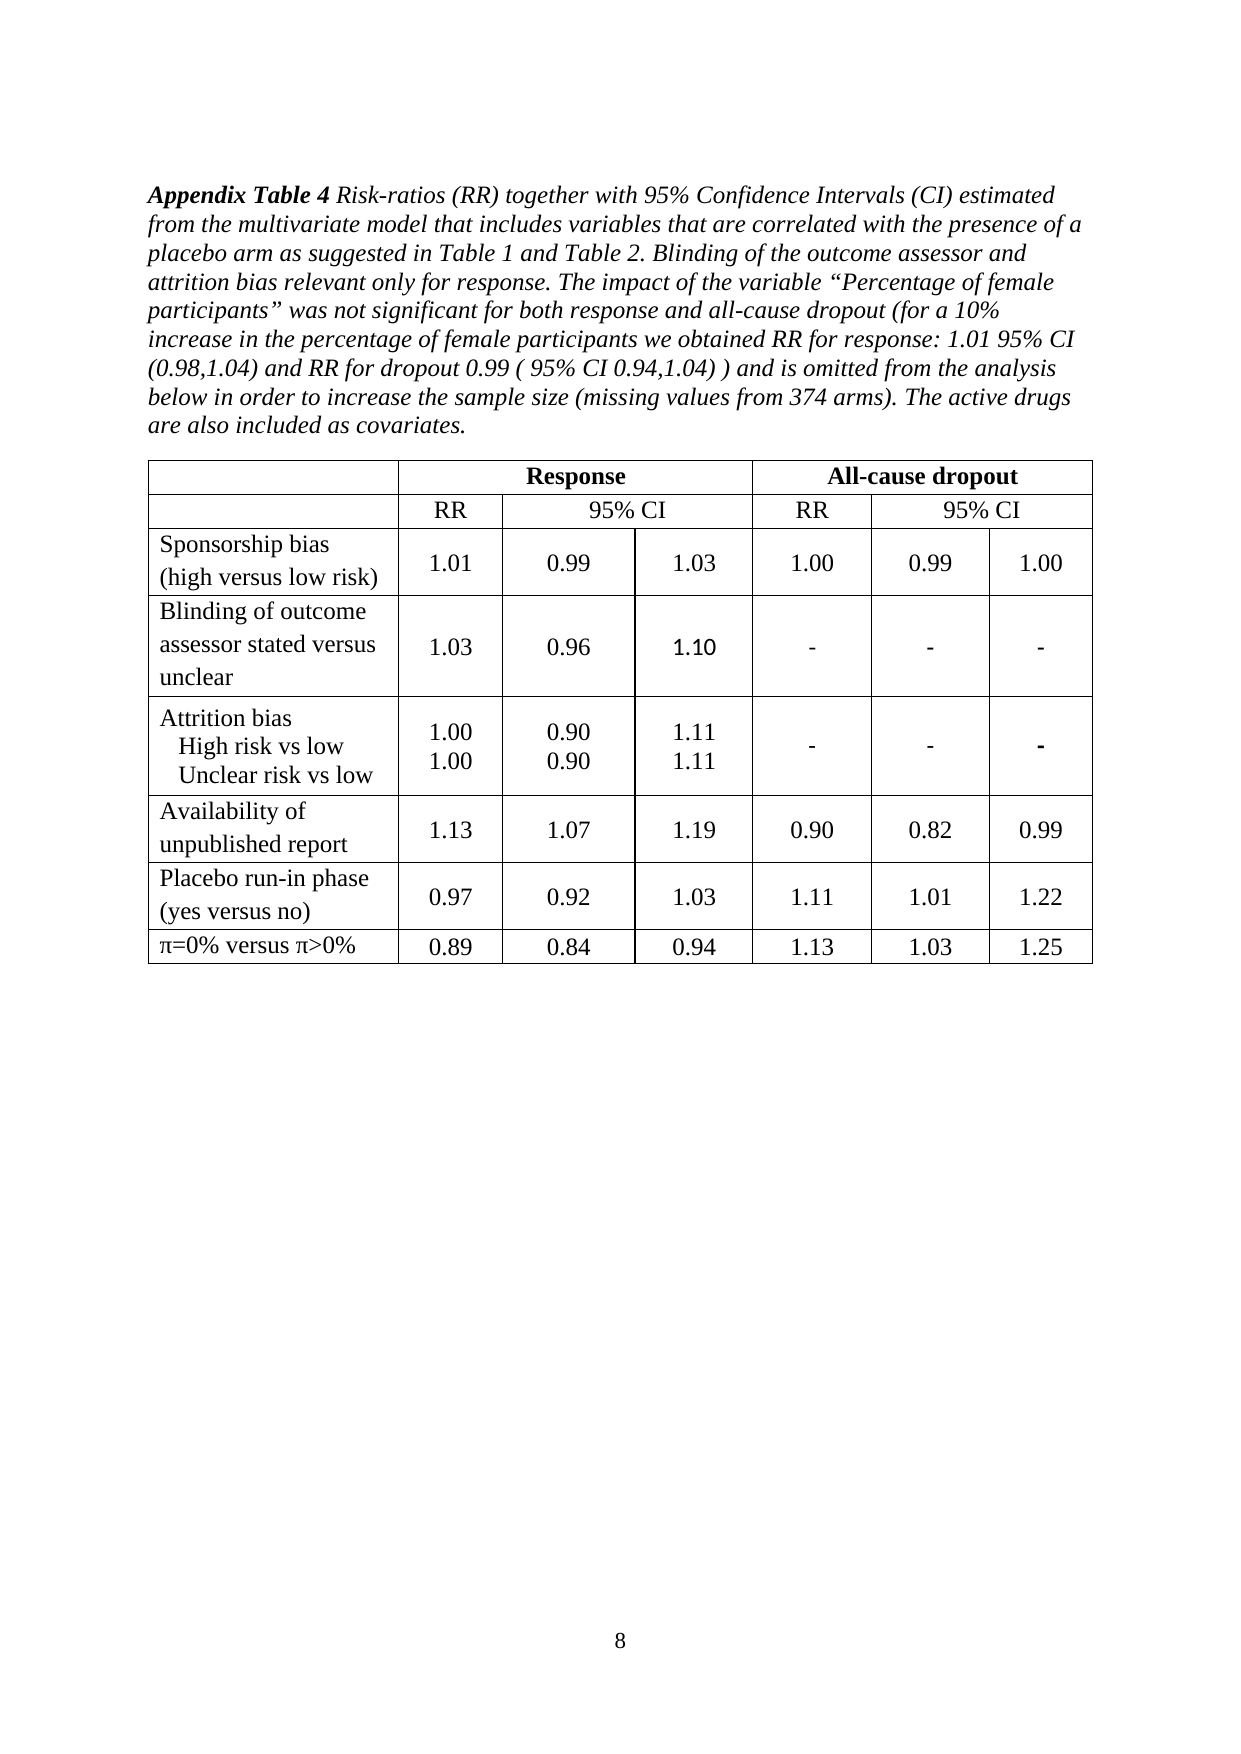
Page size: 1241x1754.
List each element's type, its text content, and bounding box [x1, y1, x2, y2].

table_cell 1.11 1.11 [636, 697, 752, 795]
text Appendix Table 4 Risk-ratios (RR) together with 95% Confidence Intervals (CI) estimated from the multivariate model that includes variables that are correlated with the presence of a placebo arm as suggested in Table 1 and Table 2. Blinding of the outcome assessor and attrition bias relevant only for response. The impact of the variable “Percentage of female participants” was not significant for both response and all-cause dropout (for a 10% increase in the percentage of female participants we obtained RR for response: 1.01 95% CI (0.98,1.04) and RR for dropout 0.99 ( 95% CI 0.94,1.04) ) and is omitted from the analysis below in order to increase the sample size (missing values from 374 arms). The active drugs are also included as covariates. [148, 181, 1093, 439]
table_cell [149, 495, 398, 528]
table_header Response [399, 461, 752, 494]
table_cell Availability of unpublished report [149, 796, 398, 862]
table_header [149, 461, 398, 494]
table_cell Blinding of outcome assessor stated versus unclear [149, 596, 398, 696]
table_cell 0.82 [872, 796, 989, 862]
table_cell 0.90 [753, 796, 871, 862]
table_cell - [753, 596, 871, 696]
table_cell Attrition bias High risk vs low Unclear risk vs low [149, 697, 398, 795]
table_cell 1.03 [399, 596, 502, 696]
table_cell 0.99 [990, 796, 1092, 862]
table_cell 0.84 [503, 930, 634, 963]
table_cell 1.13 [753, 930, 871, 963]
table_cell - [990, 596, 1092, 696]
table_cell 95% CI [503, 495, 752, 528]
table_cell π=0% versus π>0% [149, 930, 398, 963]
table_cell 1.13 [399, 796, 502, 862]
table_cell 1.22 [990, 863, 1092, 929]
table_cell Placebo run-in phase (yes versus no) [149, 863, 398, 929]
table_cell Sponsorship bias (high versus low risk) [149, 529, 398, 595]
table_cell 1.03 [636, 529, 752, 595]
table_cell 0.97 [399, 863, 502, 929]
table_cell 1.00 1.00 [399, 697, 502, 795]
table_cell 0.99 [872, 529, 989, 595]
table_cell 0.89 [399, 930, 502, 963]
table_cell 1.11 [753, 863, 871, 929]
table_cell 1.25 [990, 930, 1092, 963]
table_cell 0.96 [503, 596, 634, 696]
table_cell 1.00 [753, 529, 871, 595]
table_cell 1.19 [636, 796, 752, 862]
table_cell RR [753, 495, 871, 528]
table_cell 95% CI [872, 495, 1092, 528]
table_cell 0.92 [503, 863, 634, 929]
table_cell - [990, 697, 1092, 795]
table_cell 0.90 0.90 [503, 697, 634, 795]
table_cell 1.00 [990, 529, 1092, 595]
table_cell 0.99 [503, 529, 634, 595]
table_cell 1.03 [636, 863, 752, 929]
table_cell 0.94 [636, 930, 752, 963]
table_cell 1.07 [503, 796, 634, 862]
table_cell - [753, 697, 871, 795]
table_cell 1.03 [872, 930, 989, 963]
table_header All-cause dropout [753, 461, 1092, 494]
table_cell RR [399, 495, 502, 528]
table_cell 1.01 [399, 529, 502, 595]
table_cell 1.10 [636, 596, 752, 696]
table_cell - [872, 697, 989, 795]
table_cell - [872, 596, 989, 696]
table_cell 1.01 [872, 863, 989, 929]
